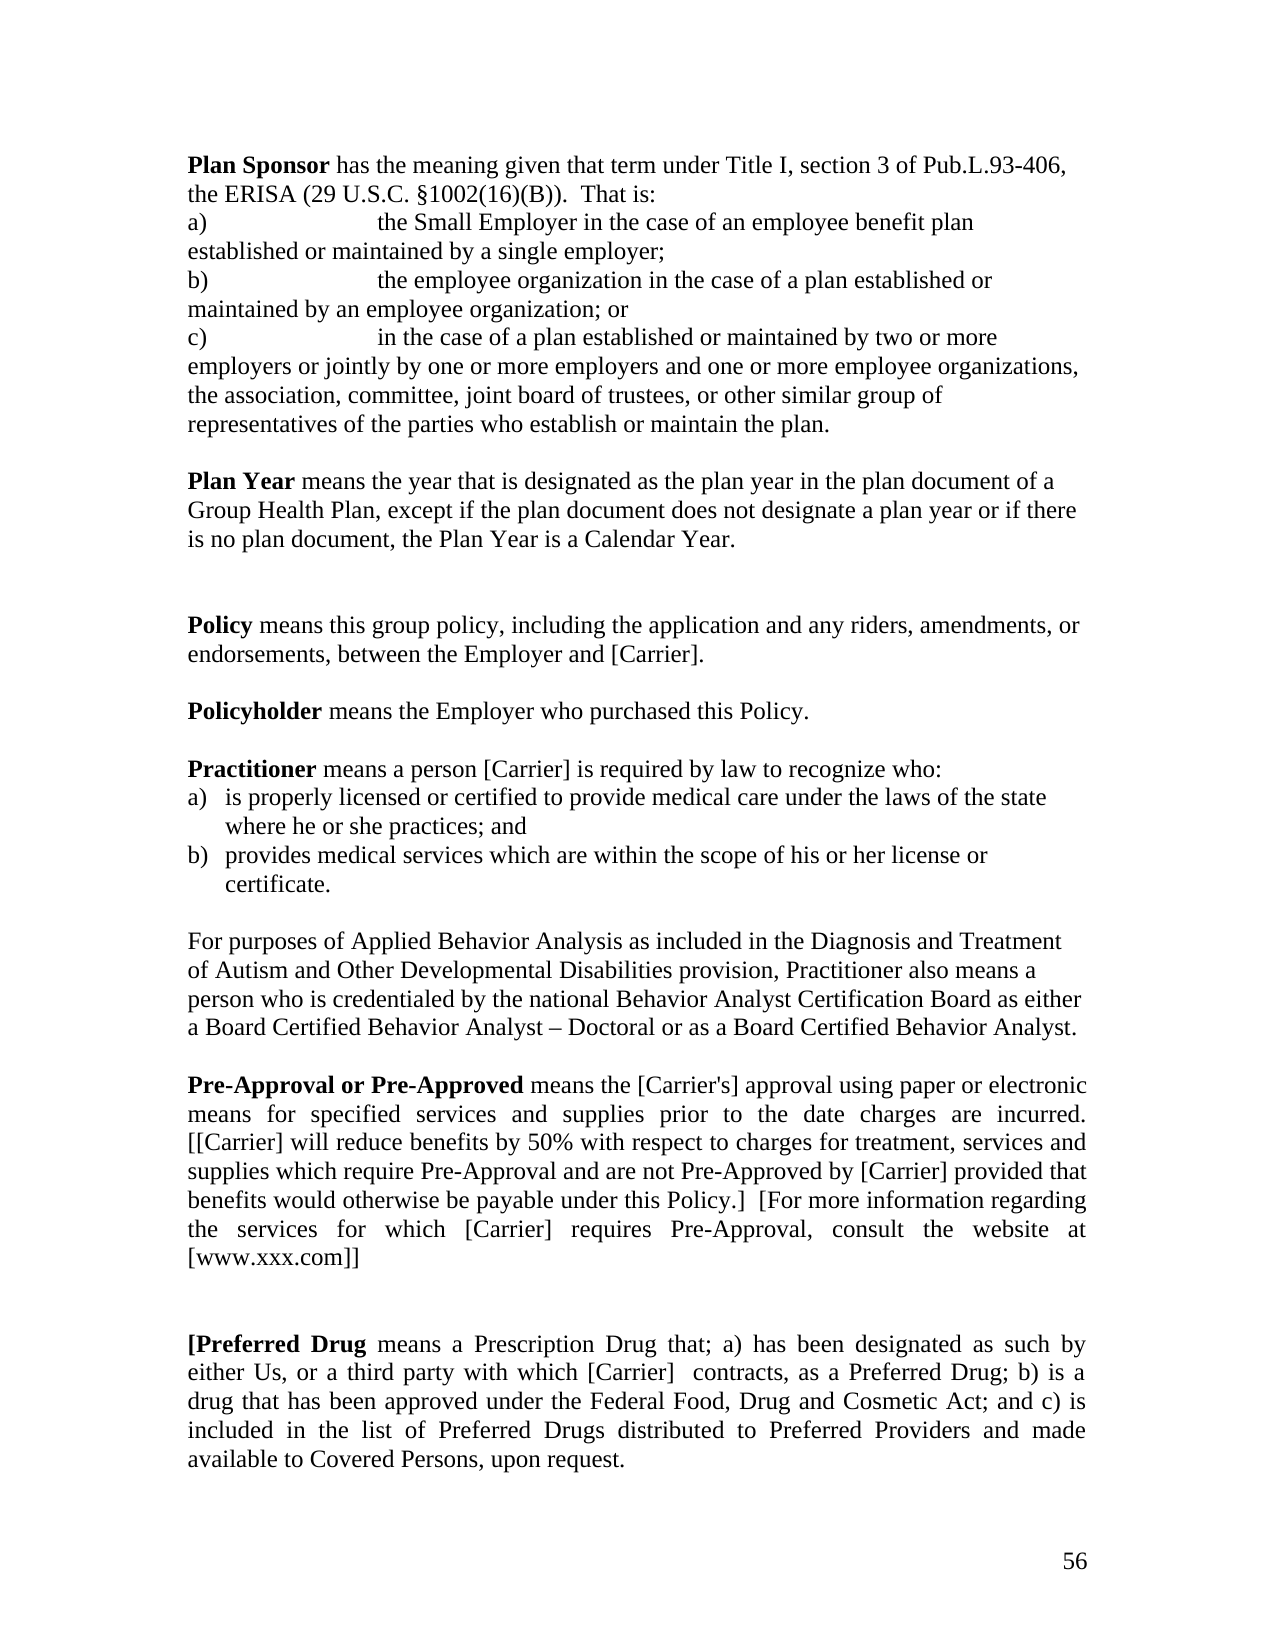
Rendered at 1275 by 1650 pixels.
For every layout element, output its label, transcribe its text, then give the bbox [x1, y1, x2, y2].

list provides medical services which are within the scope of his or her license or certificate. [187, 840, 1087, 897]
list the Small Employer in the case of an employee benefit plan established or maintained by a single employer; [187, 207, 1087, 265]
text Plan Sponsor has the meaning given that term under Title I, section 3 of Pub.L.93-406, the ERISA (29 U.S.C. §1002(16)(B)). That is: [187, 150, 1087, 207]
list is properly licensed or certified to provide medical care under the laws of the state where he or she practices; and [187, 782, 1087, 840]
list in the case of a plan established or maintained by two or more employers or jointly by one or more employers and one or more employee organizations, the association, committee, joint board of trustees, or other similar group of representatives of the parties who establish or maintain the plan. [187, 322, 1087, 437]
text Policyholder means the Employer who purchased this Policy. [187, 696, 1087, 725]
text Pre-Approval or Pre-Approved means the [Carrier's] approval using paper or electronic means for specified services and supplies prior to the date charges are incurred. [[Carrier] will reduce benefits by 50% with respect to charges for treatment, services and supplies which require Pre-Approval and are not Pre-Approved by [Carrier] provided that benefits would otherwise be payable under this Policy.] [For more information regarding the services for which [Carrier] requires Pre-Approval, consult the website at [www.xxx.com]] [187, 1070, 1087, 1271]
list the employee organization in the case of a plan established or maintained by an employee organization; or [187, 265, 1087, 322]
text Practitioner means a person [Carrier] is required by law to recognize who: [187, 754, 1087, 782]
text [Preferred Drug means a Prescription Drug that; a) has been designated as such by either Us, or a third party with which [Carrier] contracts, as a Preferred Drug; b) is a drug that has been approved under the Federal Food, Drug and Cosmetic Act; and c) is included in the list of Preferred Drugs distributed to Preferred Providers and made available to Covered Persons, upon request. [187, 1329, 1087, 1472]
text Policy means this group policy, including the application and any riders, amendments, or endorsements, between the Employer and [Carrier]. [187, 610, 1087, 667]
text For purposes of Applied Behavior Analysis as included in the Diagnosis and Treatment of Autism and Other Developmental Disabilities provision, Practitioner also means a person who is credentialed by the national Behavior Analyst Certification Board as either a Board Certified Behavior Analyst – Doctoral or as a Board Certified Behavior Analyst. [187, 926, 1087, 1041]
text Plan Year means the year that is designated as the plan year in the plan document of a Group Health Plan, except if the plan document does not designate a plan year or if there is no plan document, the Plan Year is a Calendar Year. [187, 466, 1087, 552]
